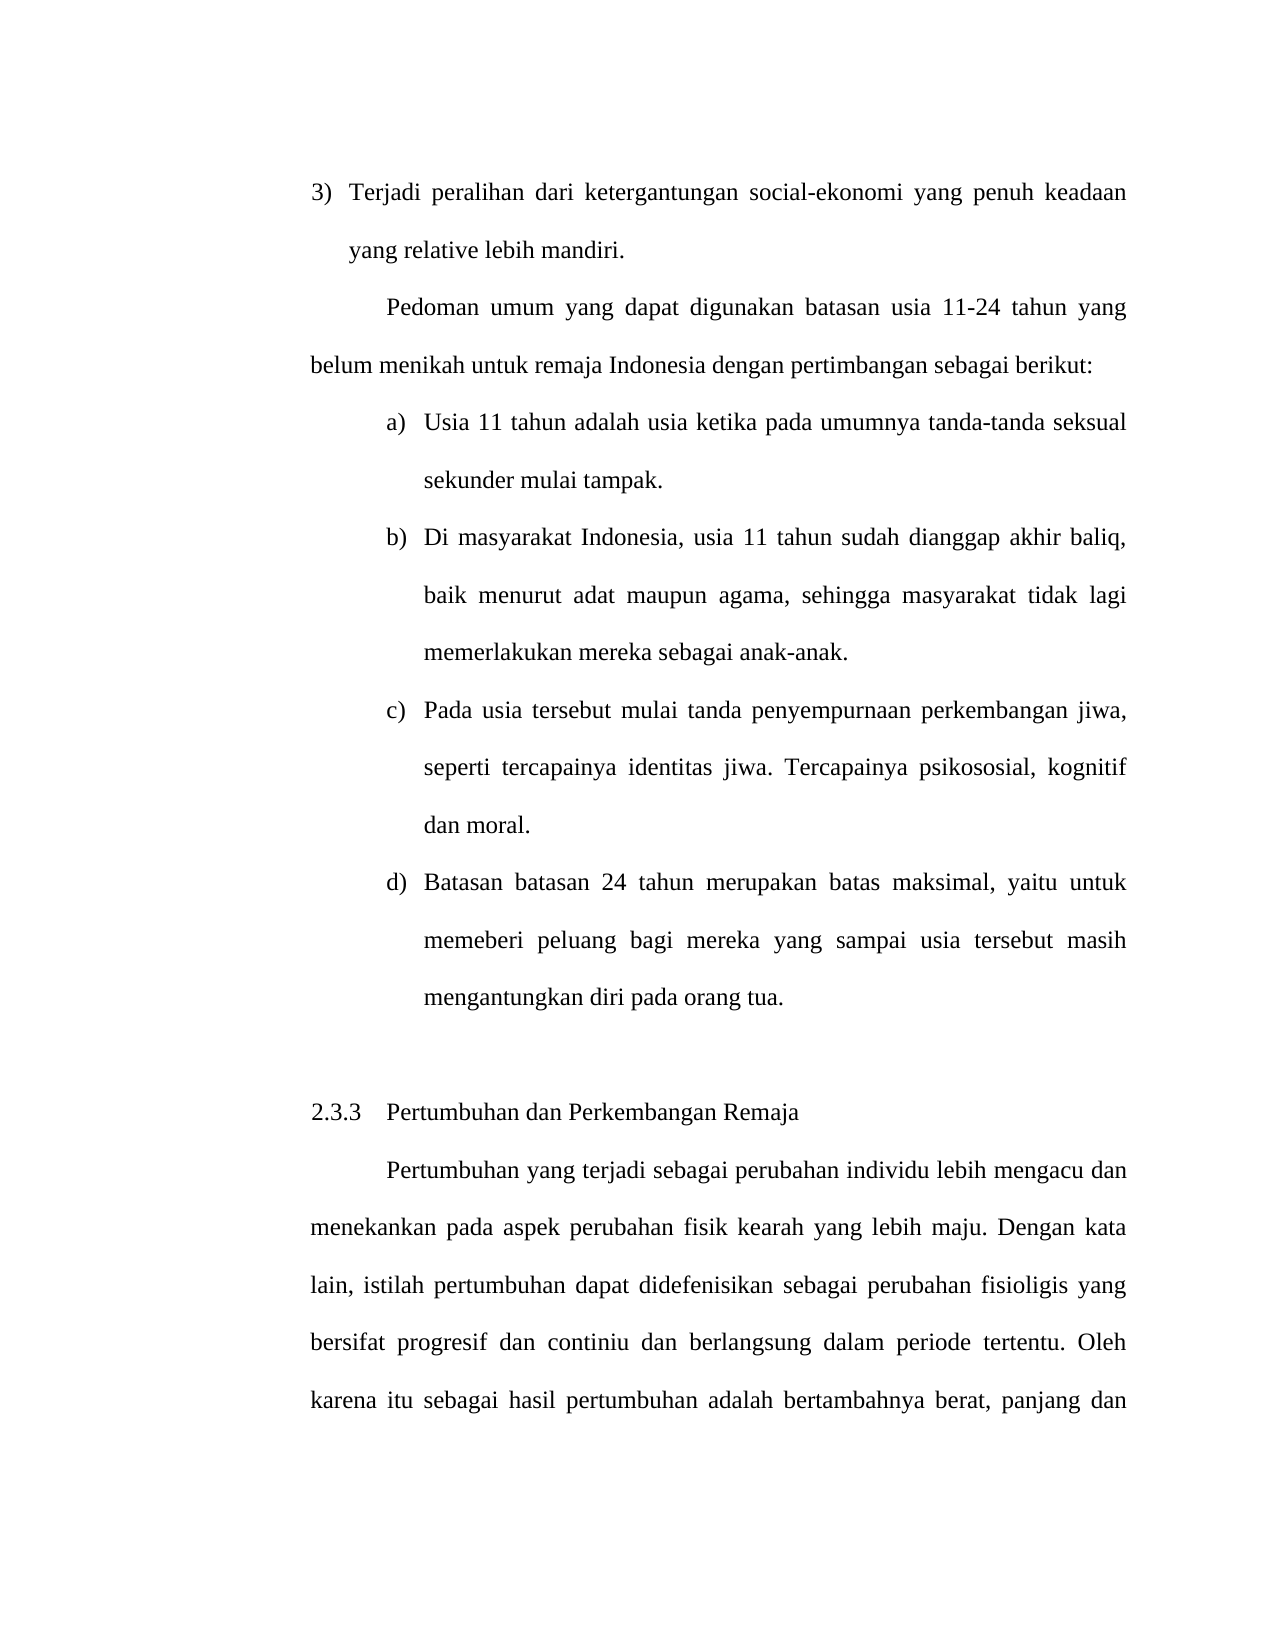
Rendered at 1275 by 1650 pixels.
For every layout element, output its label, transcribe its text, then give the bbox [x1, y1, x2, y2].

list Pedoman umum yang dapat digunakan batasan usia 11-24 tahun yang belum menikah untuk remaja Indonesia dengan pertimbangan sebagai berikut: [310, 292, 1127, 378]
list Terjadi peralihan dari ketergantungan social-ekonomi yang penuh keadaan yang relative lebih mandiri. [311, 177, 1127, 263]
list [310, 1155, 1127, 1413]
list Pertumbuhan dan Perkembangan Remaja [311, 1097, 1127, 1126]
list Usia 11 tahun adalah usia ketika pada umumnya tanda-tanda seksual sekunder mulai tampak. [386, 407, 1127, 493]
list Pada usia tersebut mulai tanda penyempurnaan perkembangan jiwa, seperti tercapainya identitas jiwa. Tercapainya psikososial, kognitif dan moral. [386, 695, 1127, 838]
list Batasan batasan 24 tahun merupakan batas maksimal, yaitu untuk memeberi peluang bagi mereka yang sampai usia tersebut masih mengantungkan diri pada orang tua. [386, 867, 1127, 1011]
list Di masyarakat Indonesia, usia 11 tahun sudah dianggap akhir baliq, baik menurut adat maupun agama, sehingga masyarakat tidak lagi memerlakukan mereka sebagai anak-anak. [386, 522, 1127, 666]
